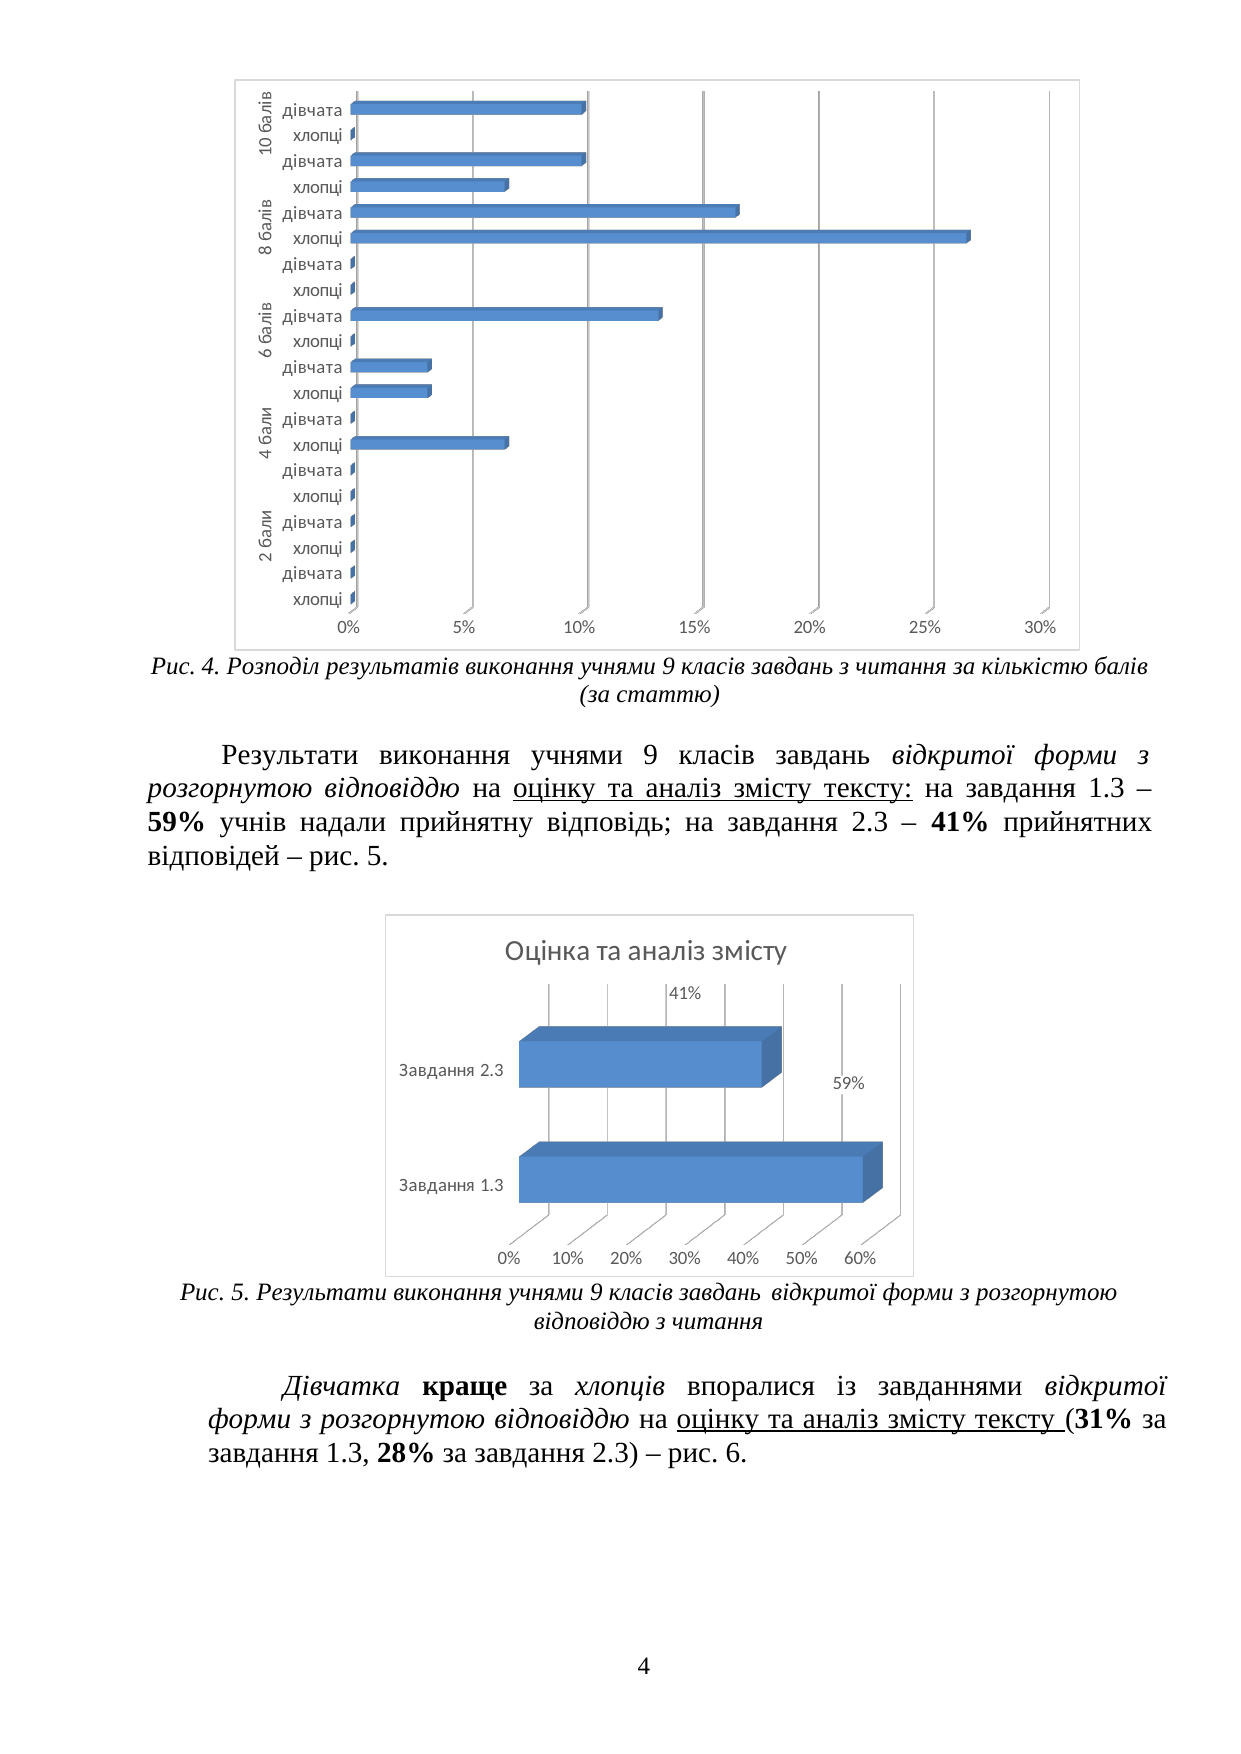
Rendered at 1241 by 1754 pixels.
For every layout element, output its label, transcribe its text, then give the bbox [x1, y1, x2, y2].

text Рис. 5. Результати виконання учнями 9 класів завдань відкритої форми з розгорнутою відповіддю з читання [146, 1277, 1153, 1335]
text Результати виконання учнями 9 класів завдань відкритої форми з розгорнутою відповіддю на оцінку та аналіз змісту тексту: на завдання 1.3 – 59% учнів надали прийнятну відповідь; на завдання 2.3 – 41% прийнятних відповідей – рис. 5. [147, 737, 1152, 871]
text Дівчатка краще за хлопців впоралися із завданнями відкритої форми з розгорнутою відповіддю на оцінку та аналіз змісту тексту (31% за завдання 1.3, 28% за завдання 2.3) – рис. 6. [208, 1368, 1166, 1468]
text Рис. 4. Розподіл результатів виконання учнями 9 класів завдань з читання за кількістю балів (за статтю) [151, 651, 1166, 708]
